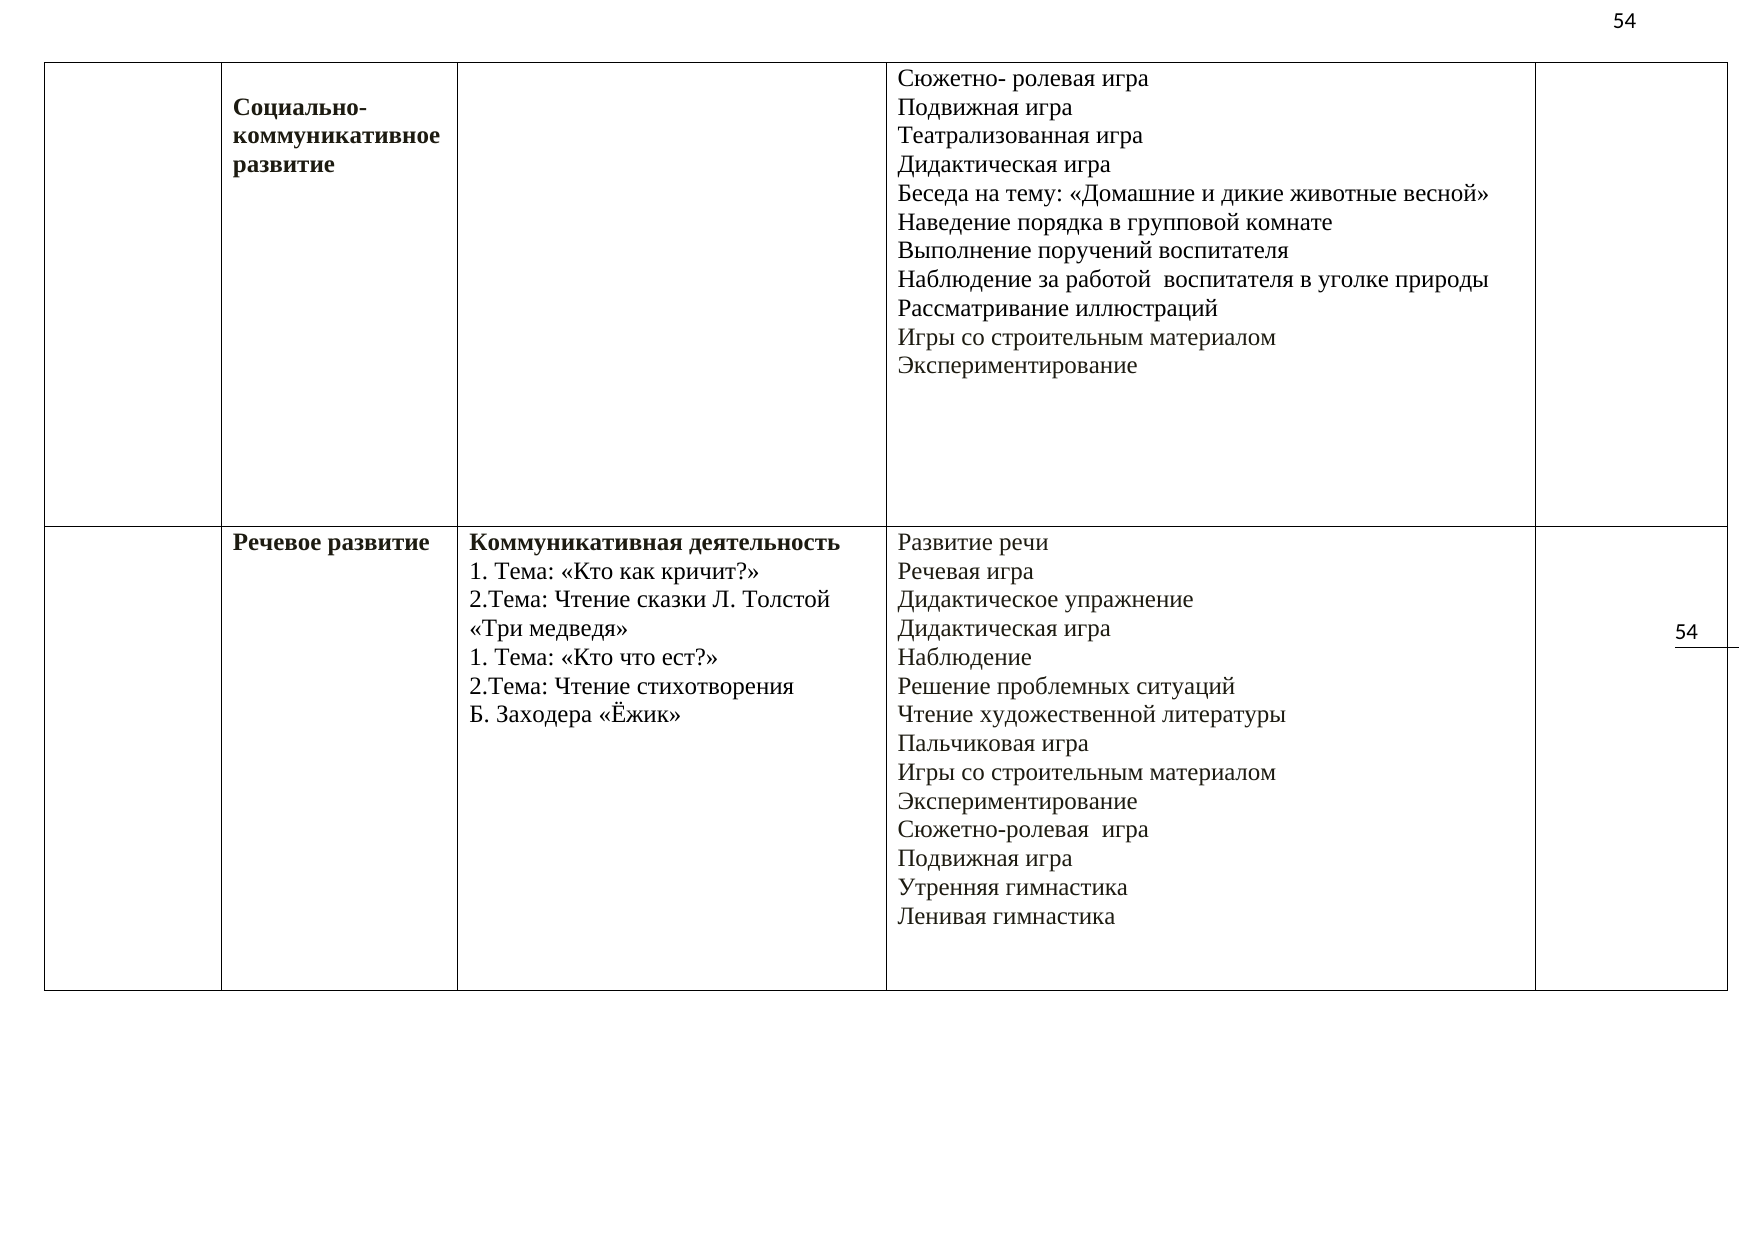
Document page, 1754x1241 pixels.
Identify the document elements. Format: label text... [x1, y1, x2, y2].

table_cell [458, 63, 886, 526]
table_cell Социально- коммуникативное развитие [222, 63, 457, 526]
table_cell Развитие речи Речевая игра Дидактическое упражнение Дидактическая игра Наблюдение Решение проблемных ситуаций Чтение художественной литературы Пальчиковая игра Игры со строительным материалом Экспериментирование Сюжетно-ролевая игра Подвижная игра Утренняя гимнастика Ленивая гимнастика [887, 527, 1535, 990]
table_cell Сюжетно- ролевая игра Подвижная игра Театрализованная игра Дидактическая игра Беседа на тему: «Домашние и дикие животные весной» Наведение порядка в групповой комнате Выполнение поручений воспитателя Наблюдение за работой воспитателя в уголке природы Рассматривание иллюстраций Игры со строительным материалом Экспериментирование [887, 63, 1535, 526]
table_cell [45, 527, 221, 990]
table_cell [1536, 527, 1727, 990]
table_cell Коммуникативная деятельность 1. Тема: «Кто как кричит?» 2.Тема: Чтение сказки Л. Толстой «Три медведя» 1. Тема: «Кто что ест?» 2.Тема: Чтение стихотворения Б. Заходера «Ёжик» [458, 527, 886, 990]
table_cell Речевое развитие [222, 527, 457, 990]
table_cell [1536, 63, 1727, 526]
